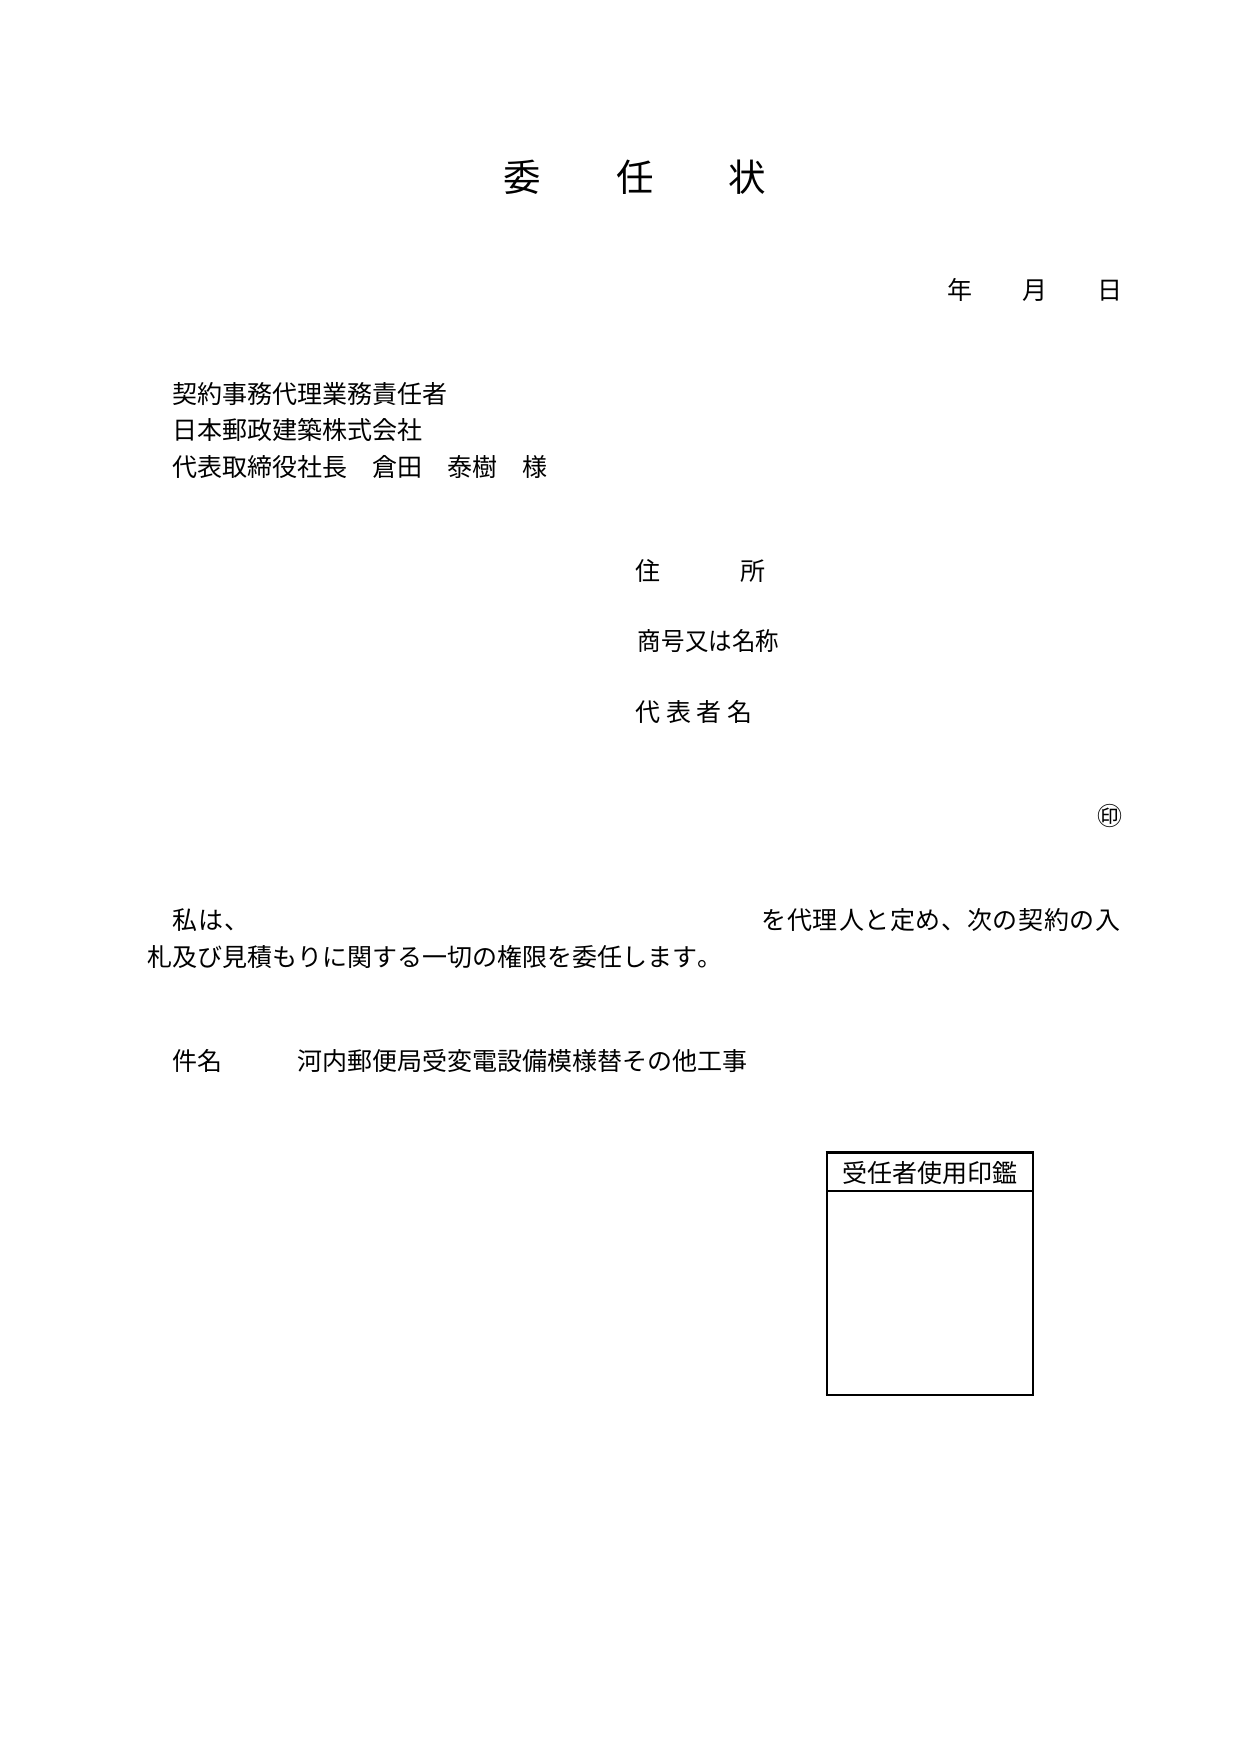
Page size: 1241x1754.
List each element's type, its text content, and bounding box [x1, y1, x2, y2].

text 委 任 状 [148, 148, 1122, 202]
text 代表取締役社長 倉田 泰樹 様 [148, 447, 1122, 483]
text 日本郵政建築株式会社 [148, 411, 1122, 447]
text 住 所 [148, 551, 1122, 588]
text 件名 河内郵便局受変電設備模様替その他工事 [148, 1041, 1122, 1078]
text 契約事務代理業務責任者 [148, 374, 1122, 411]
table_header 受任者使用印鑑 [828, 1154, 1032, 1190]
text 年 月 日 [148, 270, 1122, 306]
text 私は、 を代理人と定め、次の契約の入札及び見積もりに関する一切の権限を委任します。 [148, 901, 1122, 973]
table_cell [828, 1192, 1032, 1394]
text ㊞ [148, 796, 1122, 833]
text 商号又は名称 [148, 622, 1122, 658]
text 代 表 者 名 [148, 692, 1122, 728]
